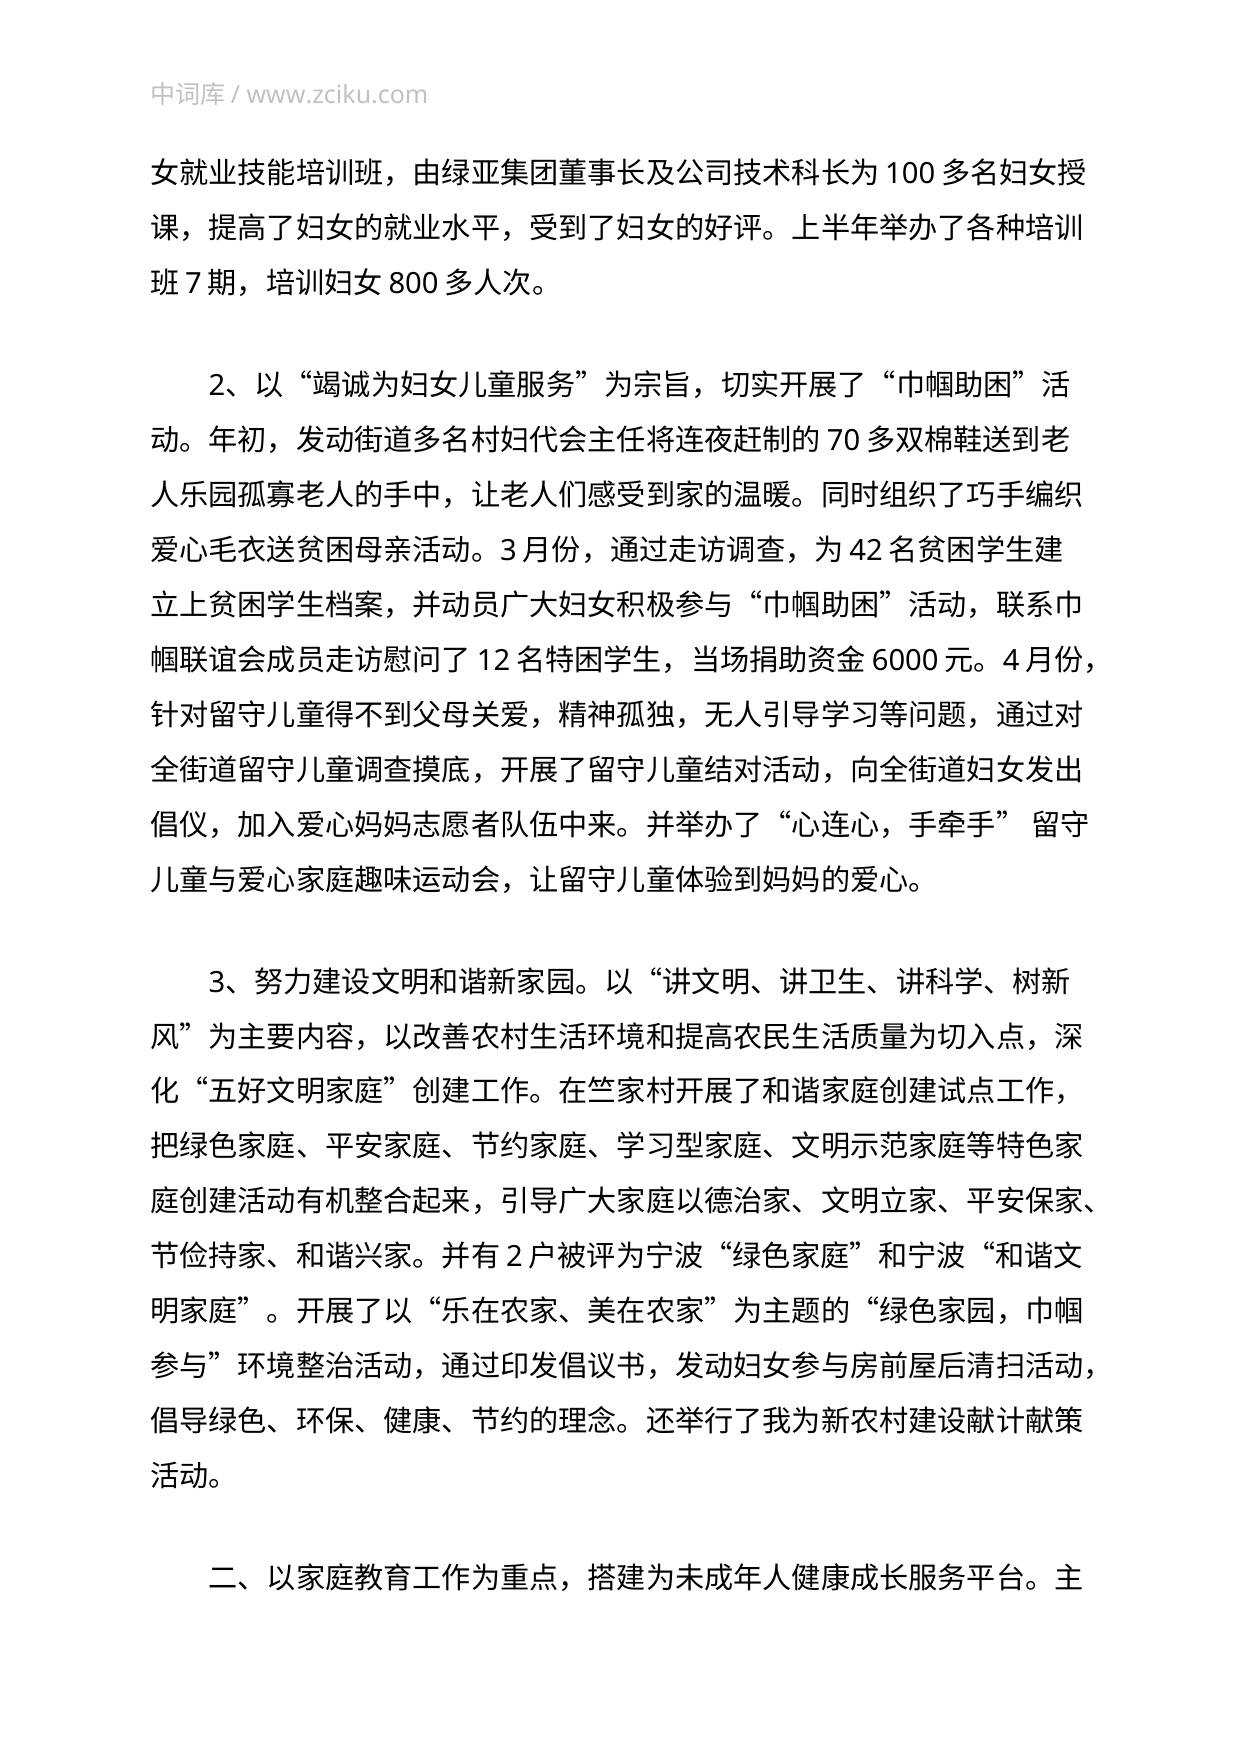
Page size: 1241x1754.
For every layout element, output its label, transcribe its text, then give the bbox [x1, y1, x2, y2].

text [150, 1554, 1090, 1596]
text 3、努力建设文明和谐新家园。以“讲文明、讲卫生、讲科学、树新风”为主要内容，以改善农村生活环境和提高农民生活质量为切入点，深化“五好文明家庭”创建工作。在竺家村开展了和谐家庭创建试点工作，把绿色家庭、平安家庭、节约家庭、学习型家庭、文明示范家庭等特色家庭创建活动有机整合起来，引导广大家庭以德治家、文明立家、平安保家、节俭持家、和谐兴家。并有2户被评为宁波“绿色家庭”和宁波“和谐文明家庭”。开展了以“乐在农家、美在农家”为主题的“绿色家园，巾帼参与”环境整治活动，通过印发倡议书，发动妇女参与房前屋后清扫活动，倡导绿色、环保、健康、节约的理念。还举行了我为新农村建设献计献策活动。 [150, 958, 1090, 1495]
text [150, 150, 1090, 302]
text 2、以“竭诚为妇女儿童服务”为宗旨，切实开展了“巾帼助困”活动。年初，发动街道多名村妇代会主任将连夜赶制的70多双棉鞋送到老人乐园孤寡老人的手中，让老人们感受到家的温暖。同时组织了巧手编织爱心毛衣送贫困母亲活动。3月份，通过走访调查，为42名贫困学生建立上贫困学生档案，并动员广大妇女积极参与“巾帼助困”活动，联系巾帼联谊会成员走访慰问了12名特困学生，当场捐助资金6000元。4月份，针对留守儿童得不到父母关爱，精神孤独，无人引导学习等问题，通过对全街道留守儿童调查摸底，开展了留守儿童结对活动，向全街道妇女发出倡仪，加入爱心妈妈志愿者队伍中来。并举办了“心连心，手牵手” 留守儿童与爱心家庭趣味运动会，让留守儿童体验到妈妈的爱心。 [150, 362, 1090, 899]
